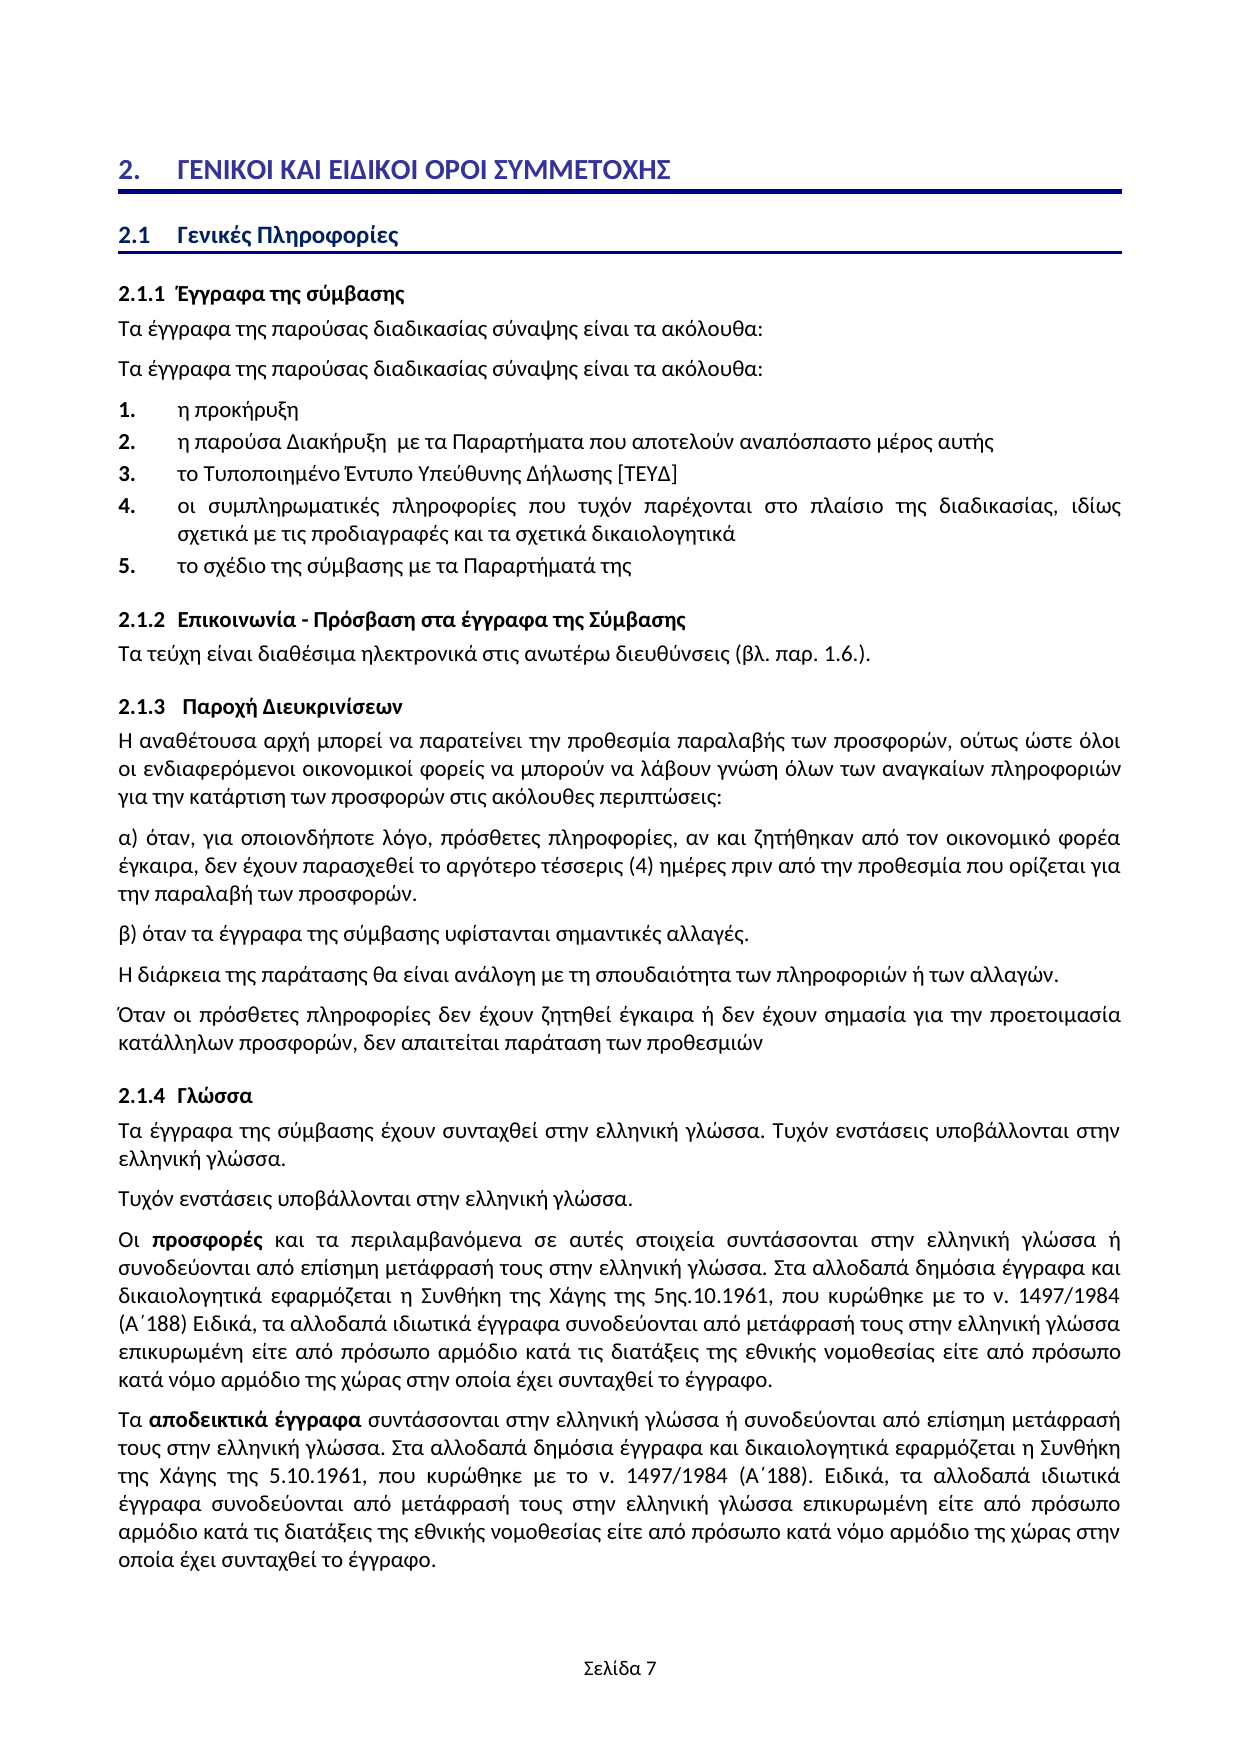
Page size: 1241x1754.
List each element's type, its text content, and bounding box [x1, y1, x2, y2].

text Όταν οι πρόσθετες πληροφορίες δεν έχουν ζητηθεί έγκαιρα ή δεν έχουν σημασία για την προετοιμασία κατάλληλων προσφορών, δεν απαιτείται παράταση των προθεσμιών [118, 1000, 1122, 1056]
text Η αναθέτουσα αρχή μπορεί να παρατείνει την προθεσμία παραλαβής των προσφορών, ούτως ώστε όλοι οι ενδιαφερόμενοι οικονομικοί φορείς να μπορούν να λάβουν γνώση όλων των αναγκαίων πληροφοριών για την κατάρτιση των προσφορών στις ακόλουθες περιπτώσεις: [118, 726, 1122, 810]
subtitle 2.1.3 Παροχή Διευκρινίσεων [118, 692, 1122, 720]
text α) όταν, για οποιονδήποτε λόγο, πρόσθετες πληροφορίες, αν και ζητήθηκαν από τον οικονομικό φορέα έγκαιρα, δεν έχουν παρασχεθεί το αργότερο τέσσερις (4) ημέρες πριν από την προθεσμία που ορίζεται για την παραλαβή των προσφορών. [118, 823, 1122, 907]
text β) όταν τα έγγραφα της σύμβασης υφίστανται σημαντικές αλλαγές. [118, 919, 1122, 947]
list η προκήρυξη [118, 395, 1122, 423]
text Τα έγγραφα της σύμβασης έχουν συνταχθεί στην ελληνική γλώσσα. Τυχόν ενστάσεις υποβάλλονται στην ελληνική γλώσσα. [118, 1116, 1122, 1172]
subtitle 2.1.1 Έγγραφα της σύμβασης [118, 279, 1122, 308]
list οι συμπληρωματικές πληροφορίες που τυχόν παρέχονται στο πλαίσιο της διαδικασίας, ιδίως σχετικά με τις προδιαγραφές και τα σχετικά δικαιολογητικά [118, 491, 1122, 547]
subtitle 2.1.4 Γλώσσα [118, 1081, 1122, 1109]
subtitle 2.1.2 Επικοινωνία - Πρόσβαση στα έγγραφα της Σύμβασης [118, 605, 1122, 633]
text Η διάρκεια της παράτασης θα είναι ανάλογη με τη σπουδαιότητα των πληροφοριών ή των αλλαγών. [118, 960, 1122, 988]
list το σχέδιο της σύμβασης με τα Παραρτήματά της [118, 552, 1122, 580]
text Τα αποδεικτικά έγγραφα συντάσσονται στην ελληνική γλώσσα ή συνοδεύονται από επίσημη μετάφρασή τους στην ελληνική γλώσσα. Στα αλλοδαπά δημόσια έγγραφα και δικαιολογητικά εφαρμόζεται η Συνθήκη της Χάγης της 5.10.1961, που κυρώθηκε με το ν. 1497/1984 (Α΄188). Ειδικά, τα αλλοδαπά ιδιωτικά έγγραφα συνοδεύονται από μετάφρασή τους στην ελληνική γλώσσα επικυρωμένη είτε από πρόσωπο αρμόδιο κατά τις διατάξεις της εθνικής νομοθεσίας είτε από πρόσωπο κατά νόμο αρμόδιο της χώρας στην οποία έχει συνταχθεί το έγγραφο. [118, 1405, 1122, 1573]
text Τα έγγραφα της παρούσας διαδικασίας σύναψης είναι τα ακόλουθα: [118, 354, 1122, 382]
text Τα τεύχη είναι διαθέσιμα ηλεκτρονικά στις ανωτέρω διευθύνσεις (βλ. παρ. 1.6.). [118, 639, 1122, 667]
subtitle 2. ΓΕΝΙΚΟΙ ΚΑΙ ΕΙΔΙΚΟΙ ΟΡΟΙ ΣΥΜΜΕΤΟΧΗΣ [118, 151, 1122, 189]
text Οι προσφορές και τα περιλαμβανόμενα σε αυτές στοιχεία συντάσσονται στην ελληνική γλώσσα ή συνοδεύονται από επίσημη μετάφρασή τους στην ελληνική γλώσσα. Στα αλλοδαπά δημόσια έγγραφα και δικαιολογητικά εφαρμόζεται η Συνθήκη της Χάγης της 5ης.10.1961, που κυρώθηκε με το ν. 1497/1984 (Α΄188) Ειδικά, τα αλλοδαπά ιδιωτικά έγγραφα συνοδεύονται από μετάφρασή τους στην ελληνική γλώσσα επικυρωμένη είτε από πρόσωπο αρμόδιο κατά τις διατάξεις της εθνικής νομοθεσίας είτε από πρόσωπο κατά νόμο αρμόδιο της χώρας στην οποία έχει συνταχθεί το έγγραφο. [118, 1225, 1122, 1393]
list η παρούσα Διακήρυξη με τα Παραρτήματα που αποτελούν αναπόσπαστο μέρος αυτής [118, 427, 1122, 455]
text Τα έγγραφα της παρούσας διαδικασίας σύναψης είναι τα ακόλουθα: [118, 314, 1122, 342]
list το Τυποποιημένο Έντυπο Υπεύθυνης Δήλωσης [ΤΕΥΔ] [118, 459, 1122, 487]
subtitle 2.1 Γενικές Πληροφορίες [118, 219, 1122, 251]
text Τυχόν ενστάσεις υποβάλλονται στην ελληνική γλώσσα. [118, 1184, 1122, 1212]
